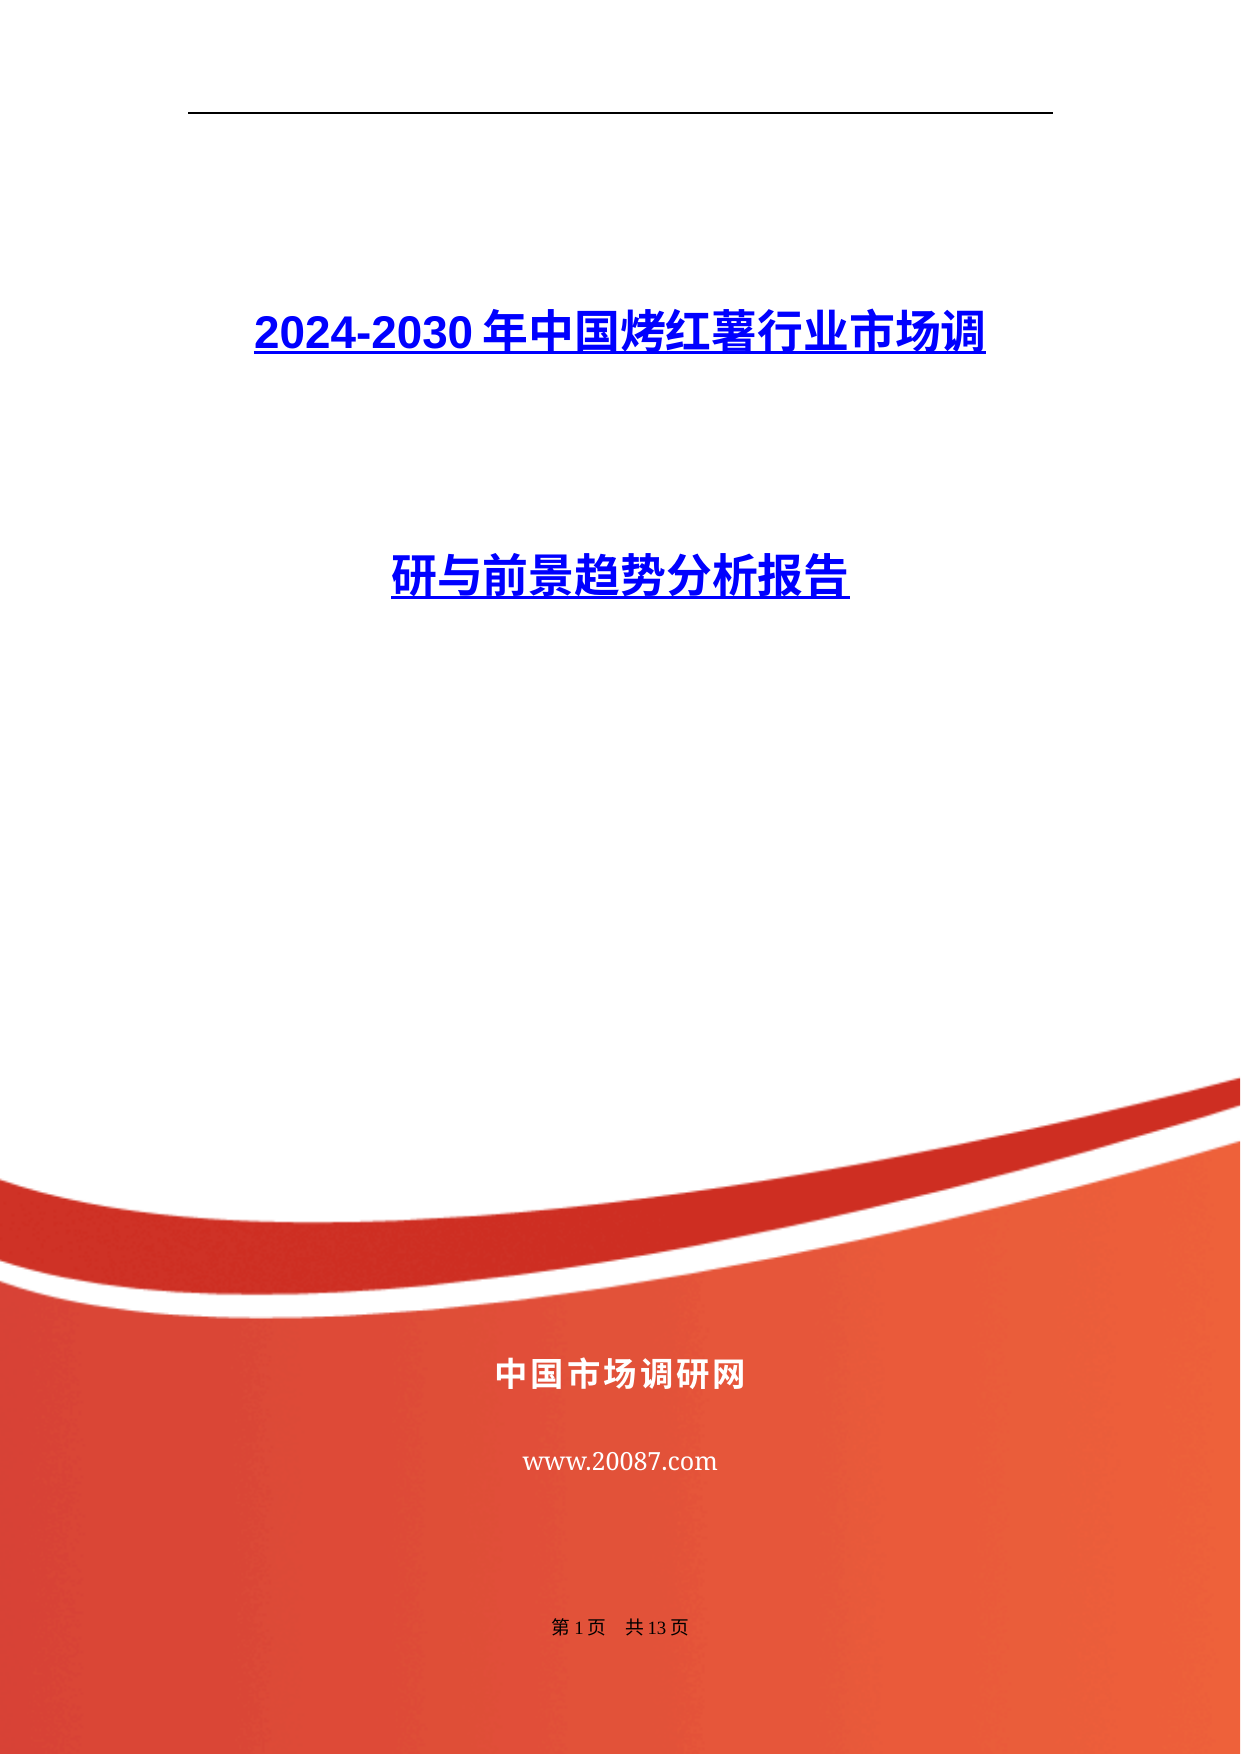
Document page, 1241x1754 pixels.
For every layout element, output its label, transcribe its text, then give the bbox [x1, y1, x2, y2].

text www.20087.com [187, 1428, 1053, 1493]
subtitle 中国市场调研网 [187, 1339, 1053, 1404]
picture [0, 1006, 1241, 1754]
table_header 2024-2030年中国烤红薯行业市场调研与前景趋势分析报告 [188, 207, 1053, 773]
